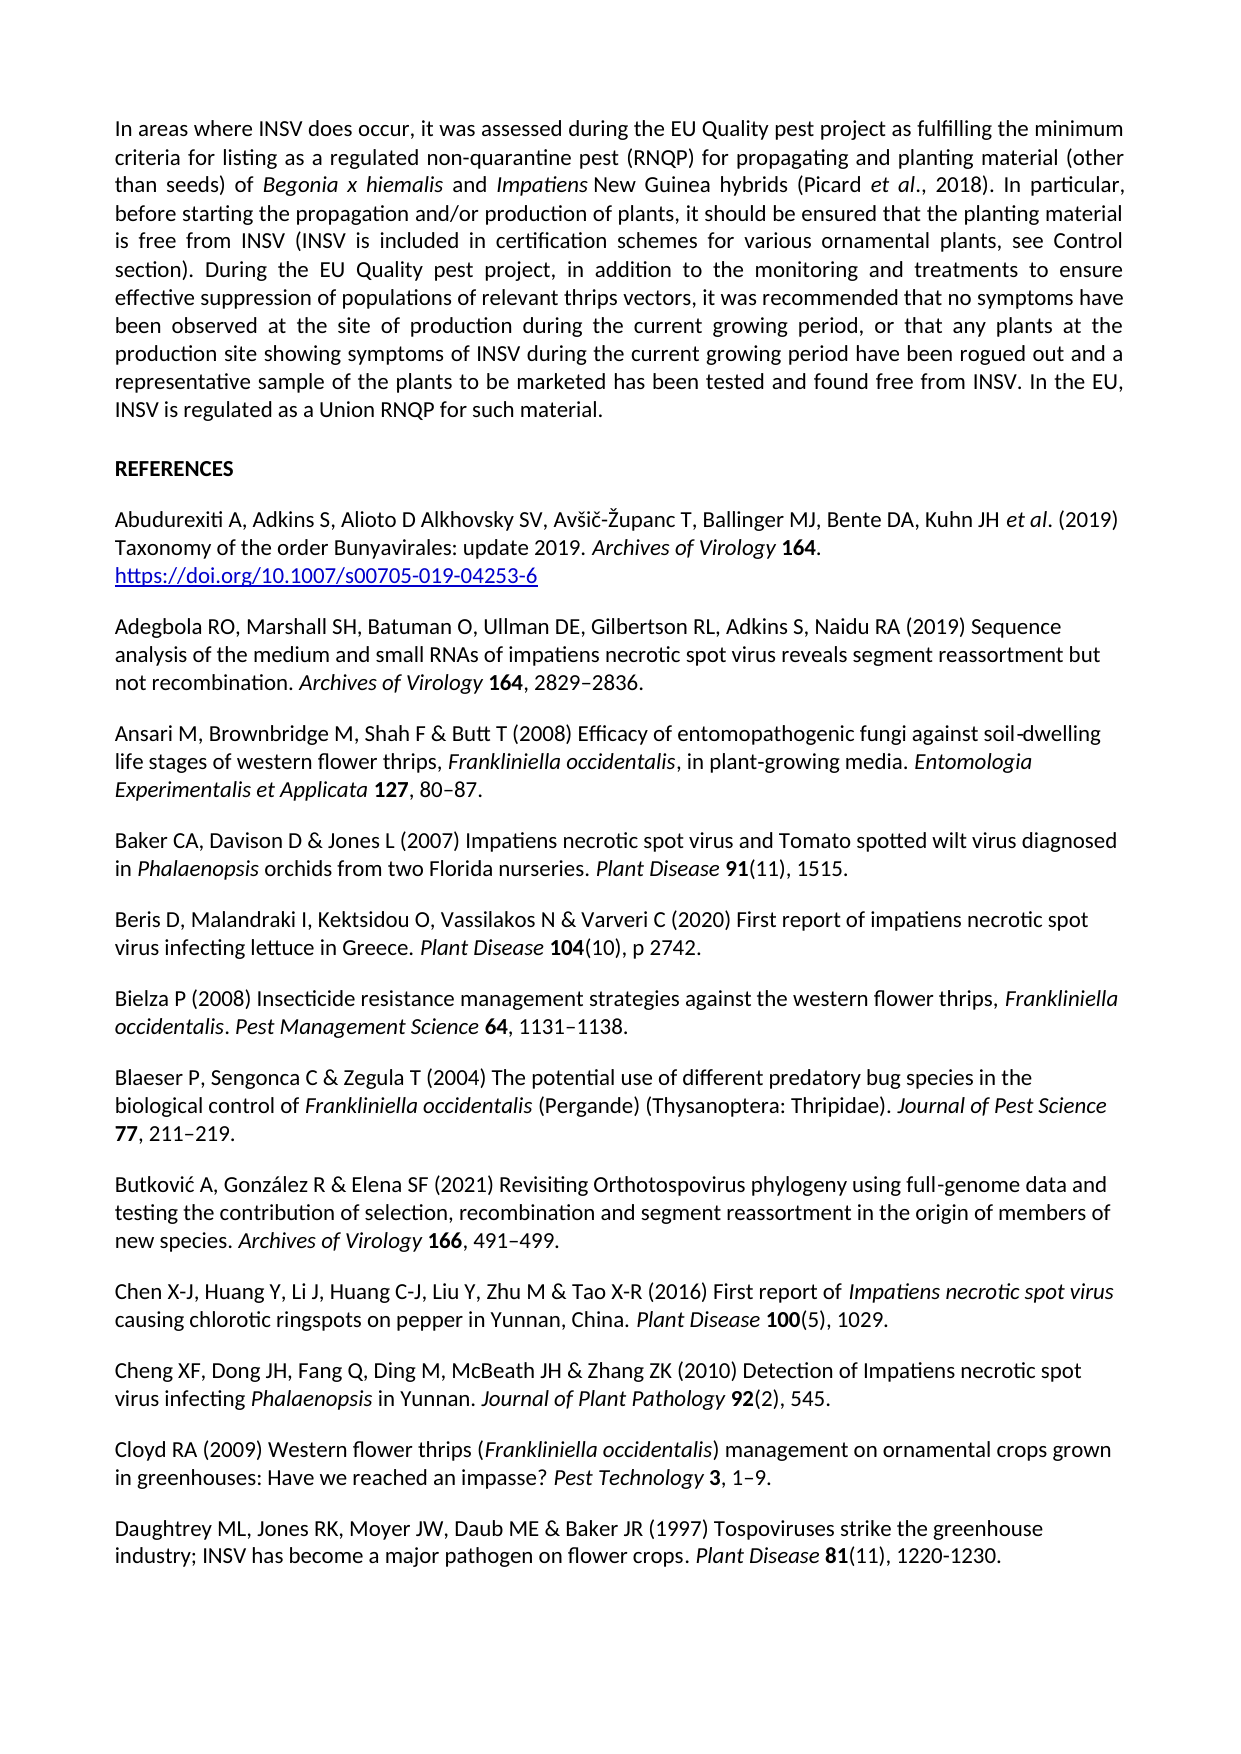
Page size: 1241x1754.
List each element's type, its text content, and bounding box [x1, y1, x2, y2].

text Adegbola RO, Marshall SH, Batuman O, Ullman DE, Gilbertson RL, Adkins S, Naidu RA (2019) Sequence analysis of the medium and small RNAs of impatiens necrotic spot virus reveals segment reassortment but not recombination. Archives of Virology 164, 2829–2836. [114, 612, 1126, 696]
text Chen X-J, Huang Y, Li J, Huang C-J, Liu Y, Zhu M & Tao X-R (2016) First report of Impatiens necrotic spot virus causing chlorotic ringspots on pepper in Yunnan, China. Plant Disease 100(5), 1029. [114, 1277, 1126, 1333]
text Bielza P (2008) Insecticide resistance management strategies against the western flower thrips, Frankliniella occidentalis. Pest Management Science 64, 1131–1138. [114, 984, 1126, 1040]
text Cloyd RA (2009) Western flower thrips (Frankliniella occidentalis) management on ornamental crops grown in greenhouses: Have we reached an impasse? Pest Technology 3, 1–9. [114, 1435, 1126, 1491]
text Blaeser P, Sengonca C & Zegula T (2004) The potential use of different predatory bug species in the biological control of Frankliniella occidentalis (Pergande) (Thysanoptera: Thripidae). Journal of Pest Science 77, 211–219. [114, 1063, 1126, 1147]
text Daughtrey ML, Jones RK, Moyer JW, Daub ME & Baker JR (1997) Tospoviruses strike the greenhouse industry; INSV has become a major pathogen on flower crops. Plant Disease 81(11), 1220-1230. [114, 1514, 1126, 1570]
text Beris D, Malandraki I, Kektsidou O, Vassilakos N & Varveri C (2020) First report of impatiens necrotic spot virus infecting lettuce in Greece. Plant Disease 104(10), p 2742. [114, 905, 1126, 961]
text Abudurexiti A, Adkins S, Alioto D Alkhovsky SV, Avšič-Županc T, Ballinger MJ, Bente DA, Kuhn JH et al. (2019) Taxonomy of the order Bunyavirales: update 2019. Archives of Virology 164. https://doi.org/10.1007/s00705-019-04253-6 [114, 505, 1126, 589]
text Butković A, González R & Elena SF (2021) Revisiting Orthotospovirus phylogeny using full‑genome data and testing the contribution of selection, recombination and segment reassortment in the origin of members of new species. Archives of Virology 166, 491–499. [114, 1170, 1126, 1254]
text Cheng XF, Dong JH, Fang Q, Ding M, McBeath JH & Zhang ZK (2010) Detection of Impatiens necrotic spot virus infecting Phalaenopsis in Yunnan. Journal of Plant Pathology 92(2), 545. [114, 1356, 1126, 1412]
text In areas where INSV does occur, it was assessed during the EU Quality pest project as fulfilling the minimum criteria for listing as a regulated non-quarantine pest (RNQP) for propagating and planting material (other than seeds) of Begonia x hiemalis and Impatiens New Guinea hybrids (Picard et al., 2018). In particular, before starting the propagation and/or production of plants, it should be ensured that the planting material is free from INSV (INSV is included in certification schemes for various ornamental plants, see Control section). During the EU Quality pest project, in addition to the monitoring and treatments to ensure effective suppression of populations of relevant thrips vectors, it was recommended that no symptoms have been observed at the site of production during the current growing period, or that any plants at the production site showing symptoms of INSV during the current growing period have been rogued out and a representative sample of the plants to be marketed has been tested and found free from INSV. In the EU, INSV is regulated as a Union RNQP for such material. [114, 114, 1126, 423]
text Ansari M, Brownbridge M, Shah F & Butt T (2008) Efficacy of entomopathogenic fungi against soil‐dwelling life stages of western flower thrips, Frankliniella occidentalis, in plant‐growing media. Entomologia Experimentalis et Applicata 127, 80–87. [114, 719, 1126, 803]
text Baker CA, Davison D & Jones L (2007) Impatiens necrotic spot virus and Tomato spotted wilt virus diagnosed in Phalaenopsis orchids from two Florida nurseries. Plant Disease 91(11), 1515. [114, 826, 1126, 882]
text REFERENCES [114, 454, 1126, 482]
